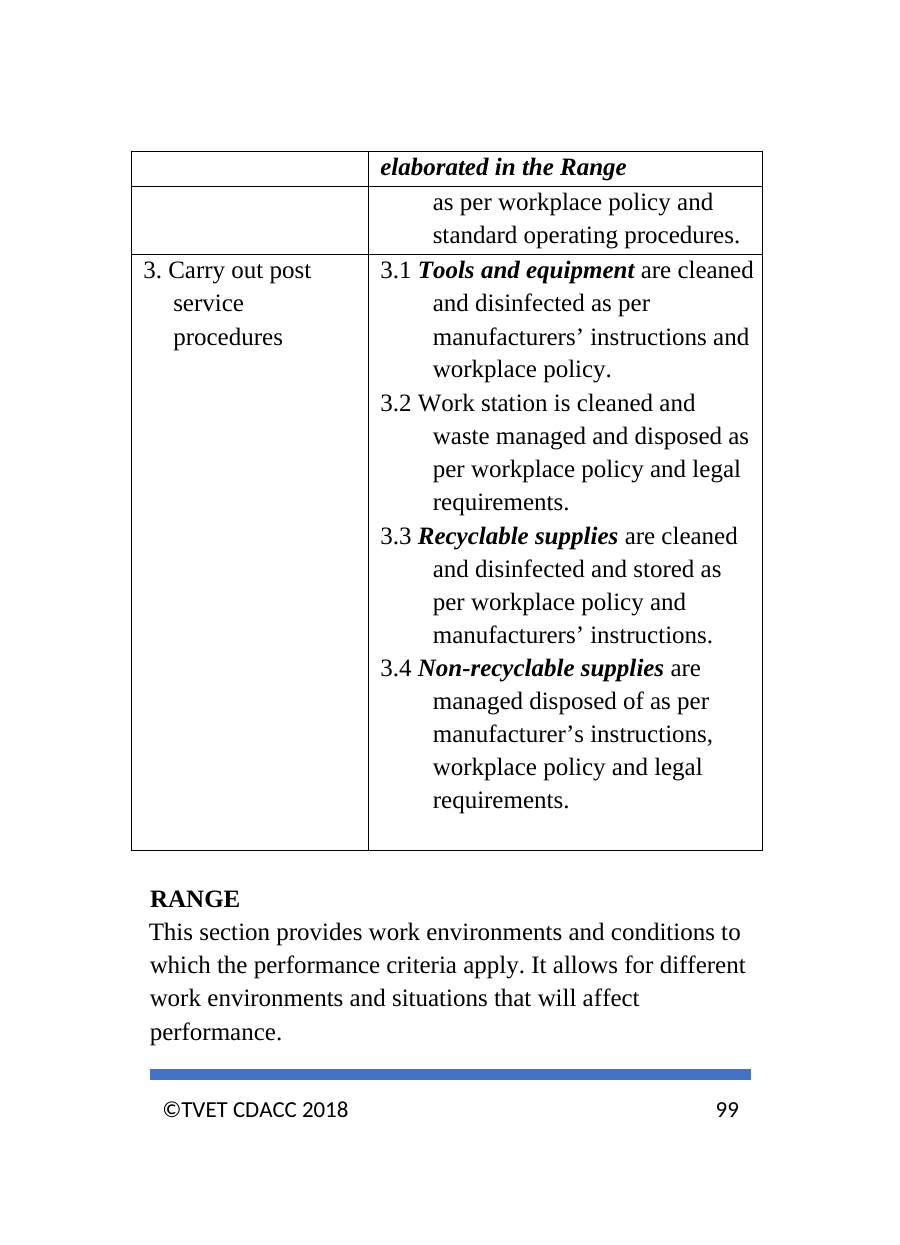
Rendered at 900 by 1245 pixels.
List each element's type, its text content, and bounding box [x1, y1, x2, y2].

table_cell [132, 187, 368, 253]
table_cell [132, 152, 368, 186]
text This section provides work environments and conditions to which the performance criteria apply. It allows for different work environments and situations that will affect performance. [148, 917, 750, 1045]
text RANGE [150, 884, 733, 913]
table_cell as per workplace policy and standard operating procedures. [369, 187, 762, 253]
table_cell 3. Carry out post service procedures [132, 255, 368, 850]
table_cell 3.1 Tools and equipment are cleaned and disinfected as per manufacturers’ instructions and workplace policy. 3.2 Work station is cleaned and waste managed and disposed as per workplace policy and legal requirements. 3.3 Recyclable supplies are cleaned and disinfected and stored as per workplace policy and manufacturers’ instructions. 3.4 Non-recyclable supplies are managed disposed of as per manufacturer’s instructions, workplace policy and legal requirements. [369, 255, 762, 850]
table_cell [369, 152, 762, 186]
